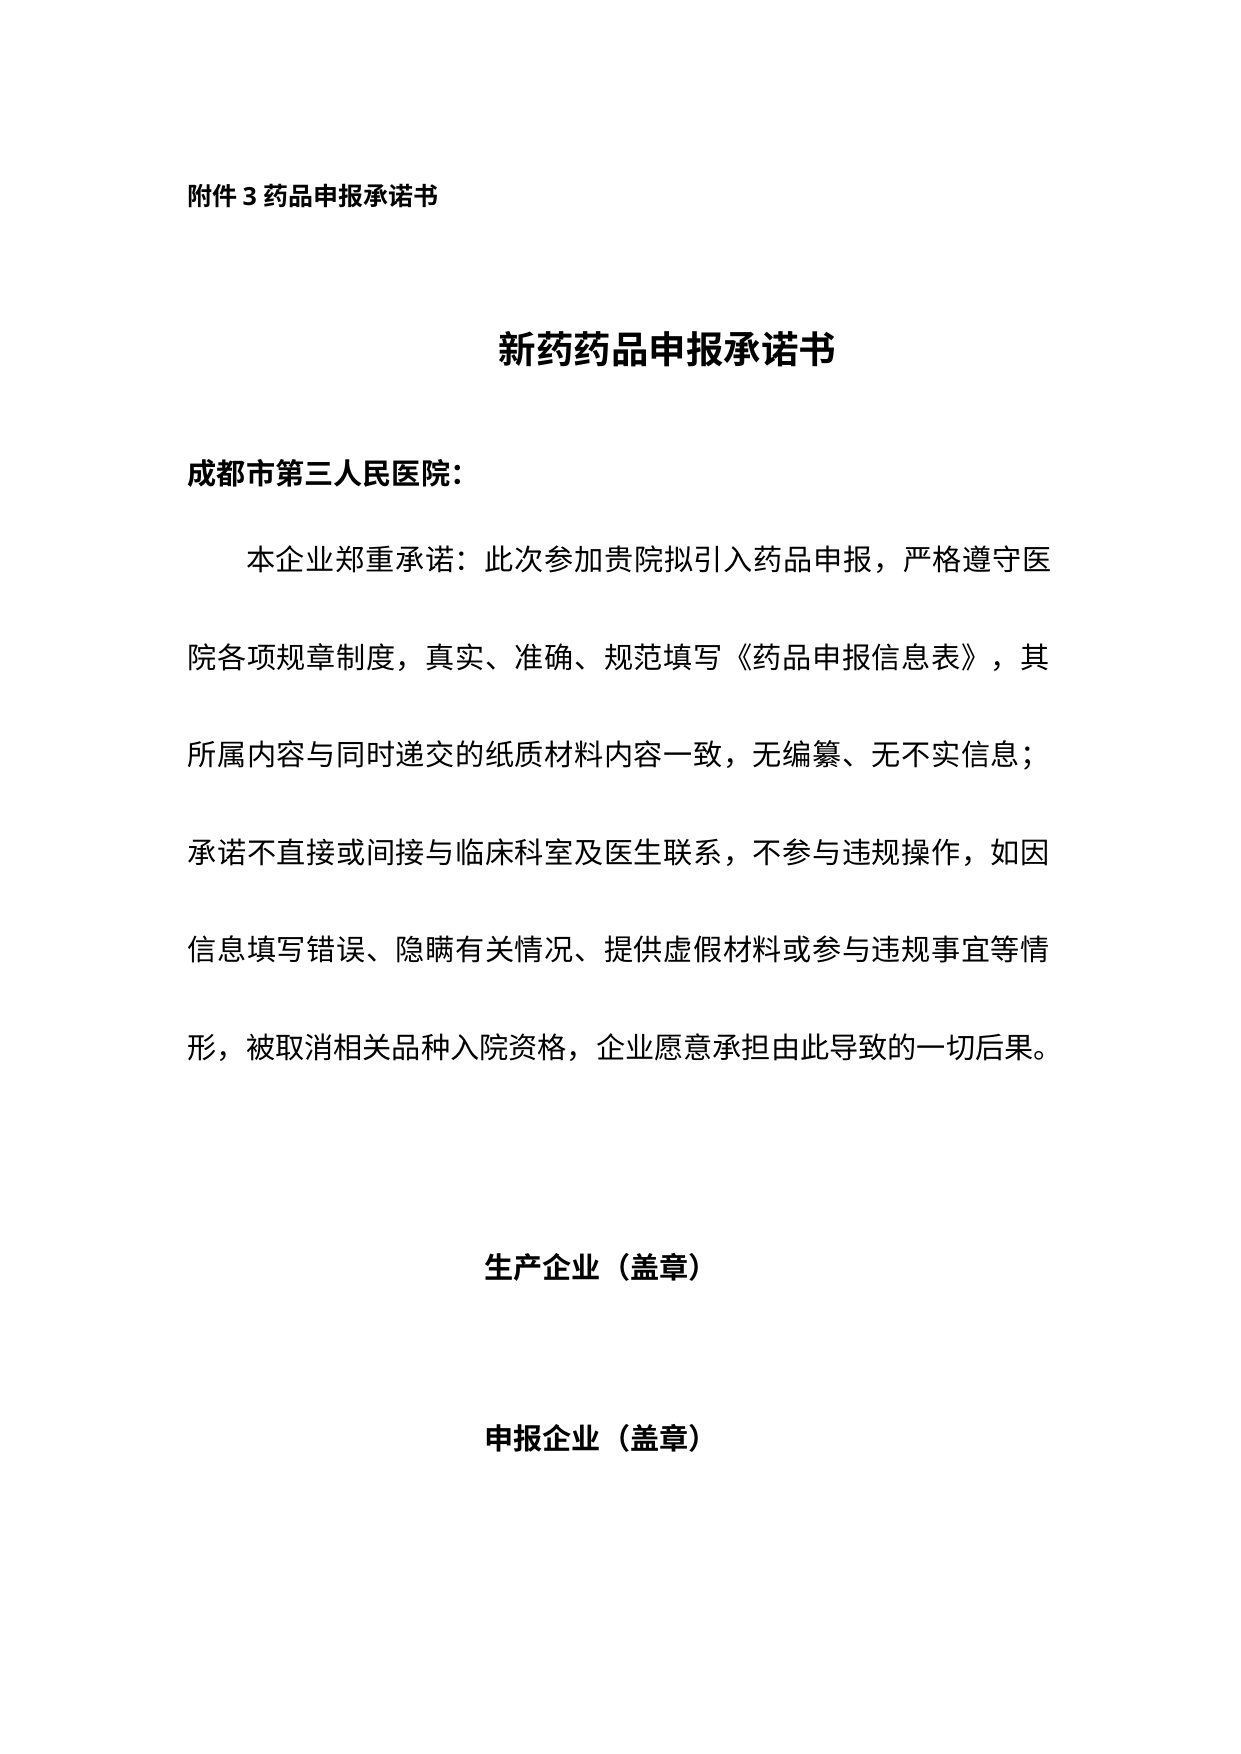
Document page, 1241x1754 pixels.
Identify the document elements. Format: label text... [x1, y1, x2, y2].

text 本企业郑重承诺：此次参加贵院拟引入药品申报，严格遵守医院各项规章制度，真实、准确、规范填写《药品申报信息表》，其所属内容与同时递交的纸质材料内容一致，无编纂、无不实信息；承诺不直接或间接与临床科室及医生联系，不参与违规操作，如因信息填写错误、隐瞒有关情况、提供虚假材料或参与违规事宜等情形，被取消相关品种入院资格，企业愿意承担由此导致的一切后果。 [187, 525, 1053, 1078]
text 附件3 药品申报承诺书 [187, 162, 1053, 227]
text 新药药品申报承诺书 [187, 315, 1053, 380]
text 成都市第三人民医院： [187, 439, 1053, 504]
text 生产企业（盖章） [187, 1233, 903, 1298]
text 申报企业（盖章） [187, 1404, 903, 1469]
